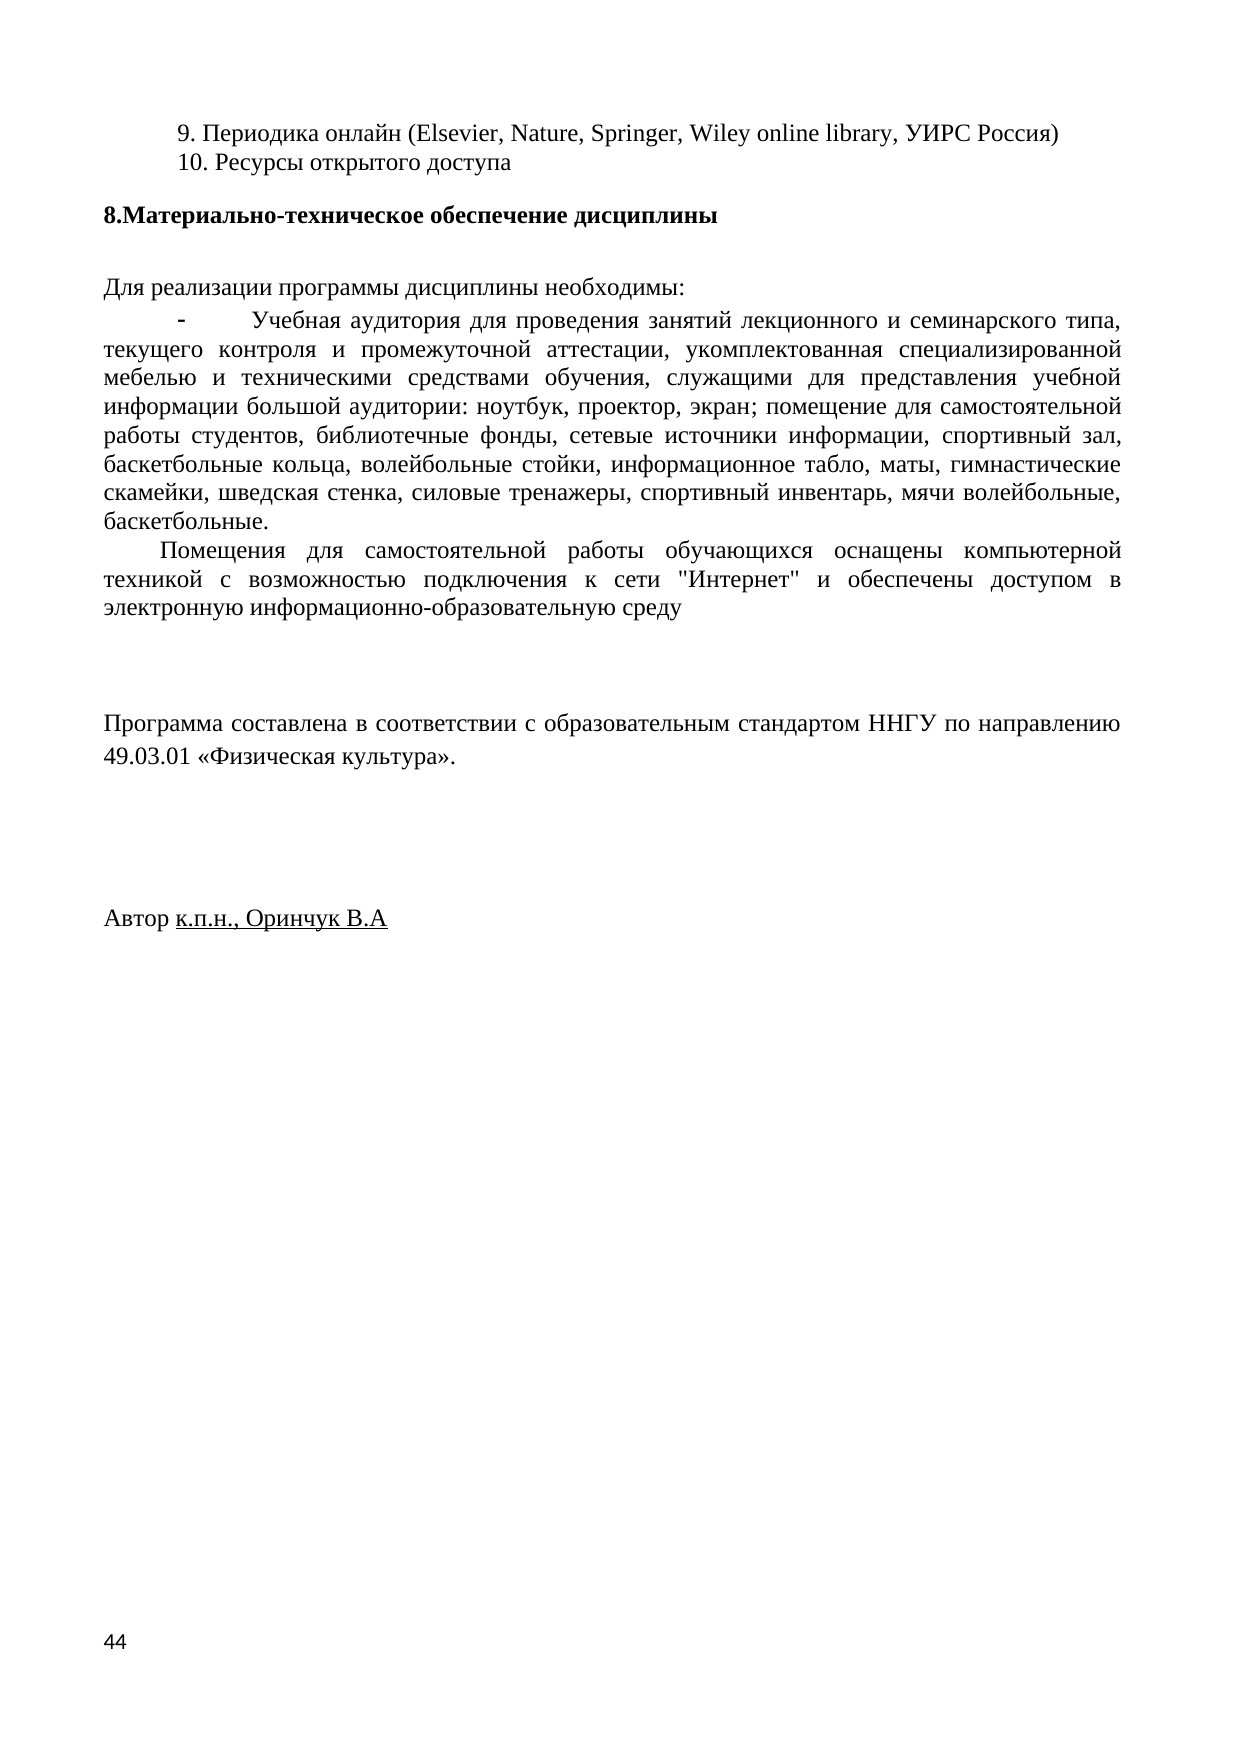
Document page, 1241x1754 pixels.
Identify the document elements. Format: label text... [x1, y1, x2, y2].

list Учебная аудитория для проведения занятий лекционного и семинарского типа, текущего контроля и промежуточной аттестации, укомплектованная специализированной мебелью и техническими средствами обучения, служащими для представления учебной информации большой аудитории: ноутбук, проектор, экран; помещение для самостоятельной работы студентов, библиотечные фонды, сетевые источники информации, спортивный зал, баскетбольные кольца, волейбольные стойки, информационное табло, маты, гимнастические скамейки, шведская стенка, силовые тренажеры, спортивный инвентарь, мячи волейбольные, баскетбольные. [103, 305, 1122, 535]
text Автор к.п.н., Оринчук В.А [103, 903, 1122, 931]
text 9. Периодика онлайн (Elsevier, Nature, Springer, Wiley online library, УИРС Россия) [103, 118, 1122, 147]
text Помещения для самостоятельной работы обучающихся оснащены компьютерной техникой с возможностью подключения к сети "Интернет" и обеспечены доступом в электронную информационно-образовательную среду [103, 535, 1122, 621]
text Для реализации программы дисциплины необходимы: [103, 272, 1122, 301]
text Программа составлена в соответствии с образовательным стандартом ННГУ по направлению 49.03.01 «Физическая культура». [103, 708, 1122, 770]
text 8.Материально-техническое обеспечение дисциплины [103, 200, 1152, 229]
text 10. Ресурсы открытого доступа [103, 147, 1122, 176]
